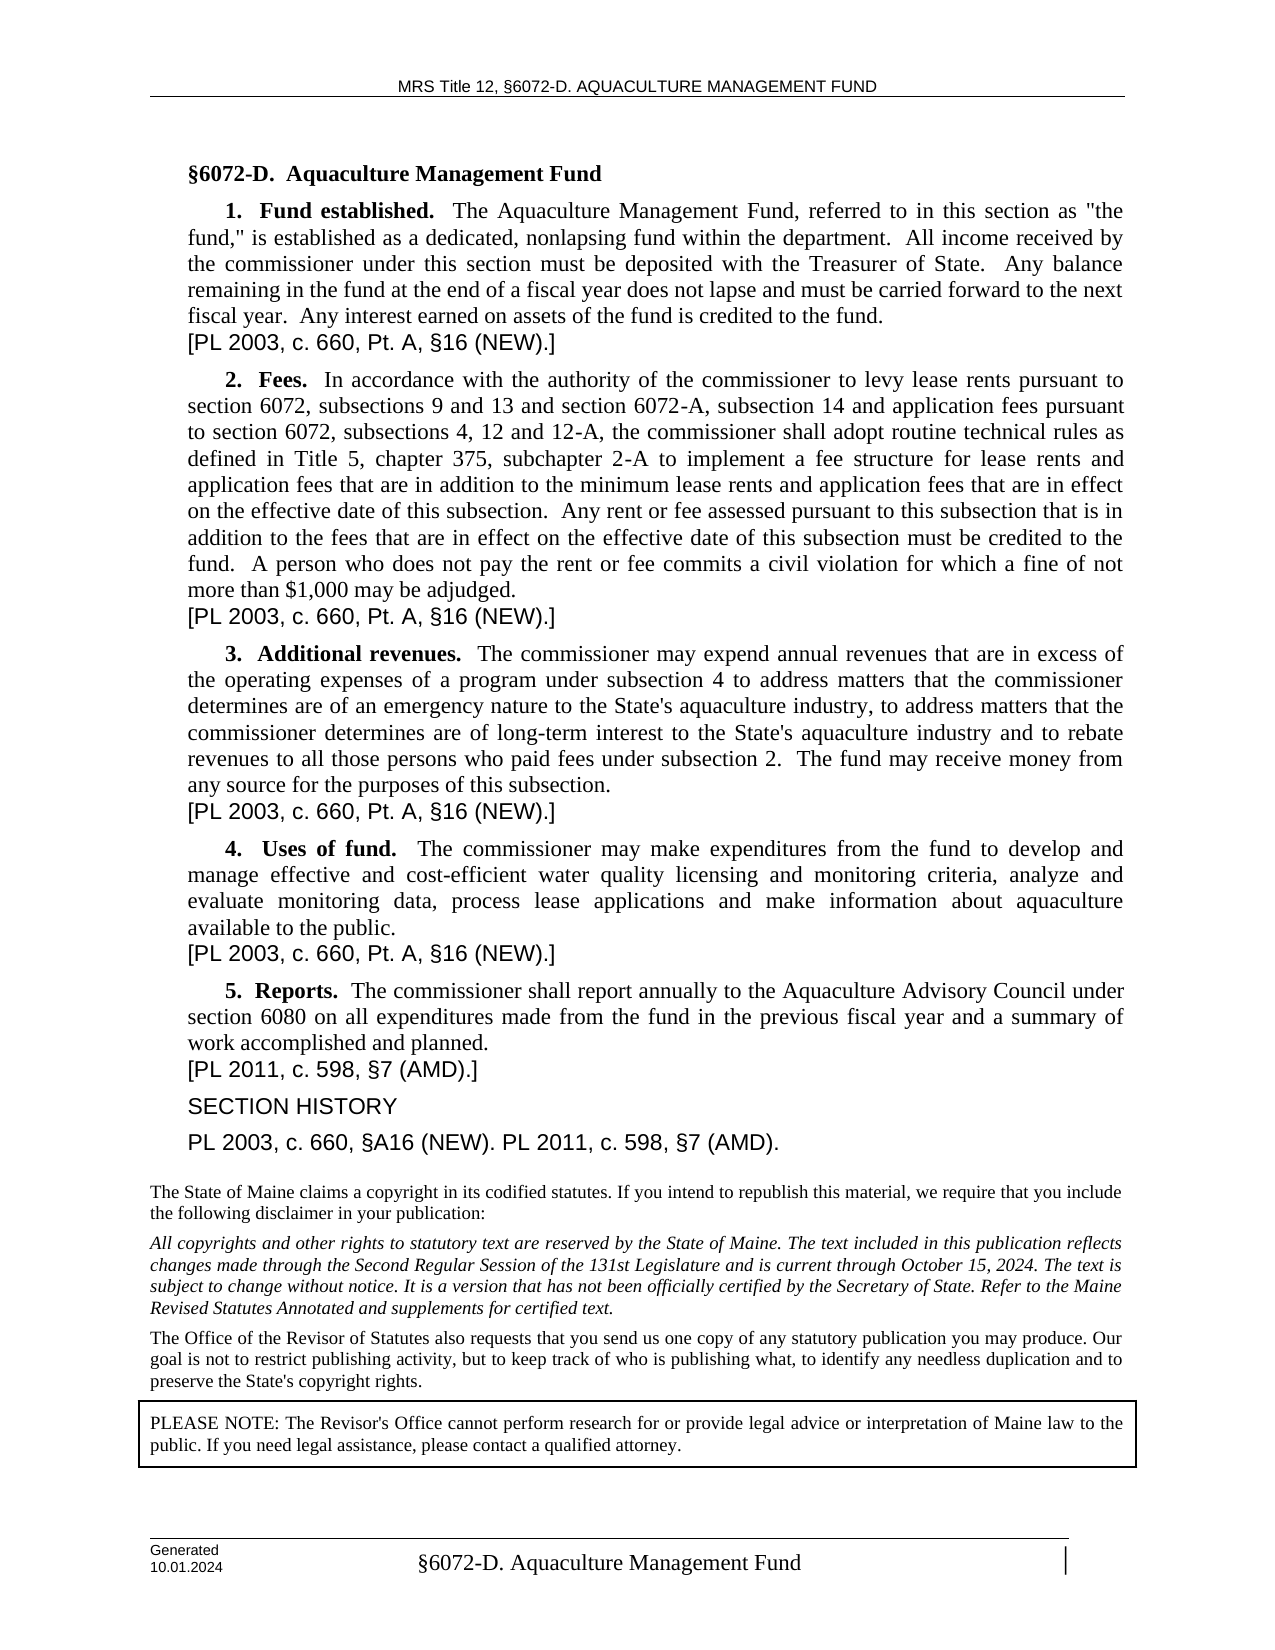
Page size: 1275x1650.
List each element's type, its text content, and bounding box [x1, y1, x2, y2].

text [PL 2003, c. 660, Pt. A, §16 (NEW).] [187, 329, 1125, 355]
text §6072-D. Aquaculture Management Fund [187, 160, 1125, 187]
text [PL 2003, c. 660, Pt. A, §16 (NEW).] [187, 940, 1125, 966]
text SECTION HISTORY [187, 1093, 1125, 1119]
text 4. Uses of fund. The commissioner may make expenditures from the fund to develop and manage effective and cost-efficient water quality licensing and monitoring criteria, analyze and evaluate monitoring data, process lease applications and make information about aquaculture available to the public. [187, 834, 1125, 940]
text [PL 2003, c. 660, Pt. A, §16 (NEW).] [187, 798, 1125, 824]
text 5. Reports. The commissioner shall report annually to the Aquaculture Advisory Council under section 6080 on all expenditures made from the fund in the previous fiscal year and a summary of work accomplished and planned. [187, 977, 1125, 1056]
text PL 2003, c. 660, §A16 (NEW). PL 2011, c. 598, §7 (AMD). [187, 1129, 1125, 1156]
text The Office of the Revisor of Statutes also requests that you send us one copy of any statutory publication you may produce. Our goal is not to restrict publishing activity, but to keep track of who is publishing what, to identify any needless duplication and to preserve the State's copyright rights. [150, 1327, 1125, 1391]
text 3. Additional revenues. The commissioner may expend annual revenues that are in excess of the operating expenses of a program under subsection 4 to address matters that the commissioner determines are of an emergency nature to the State's aquaculture industry, to address matters that the commissioner determines are of long-term interest to the State's aquaculture industry and to rebate revenues to all those persons who paid fees under subsection 2. The fund may receive money from any source for the purposes of this subsection. [187, 640, 1125, 798]
text The State of Maine claims a copyright in its codified statutes. If you intend to republish this material, we require that you include the following disclaimer in your publication: [150, 1181, 1125, 1224]
text [PL 2003, c. 660, Pt. A, §16 (NEW).] [187, 603, 1125, 629]
text [PL 2011, c. 598, §7 (AMD).] [187, 1056, 1125, 1082]
text 1. Fund established. The Aquaculture Management Fund, referred to in this section as "the fund," is established as a dedicated, nonlapsing fund within the department. All income received by the commissioner under this section must be deposited with the Treasurer of State. Any balance remaining in the fund at the end of a fiscal year does not lapse and must be carried forward to the next fiscal year. Any interest earned on assets of the fund is credited to the fund. [187, 197, 1125, 329]
text All copyrights and other rights to statutory text are reserved by the State of Maine. The text included in this publication reflects changes made through the Second Regular Session of the 131st Legislature and is current through October 15, 2024 . The text is subject to change without notice. It is a version that has not been officially certified by the Secretary of State. Refer to the Maine Revised Statutes Annotated and supplements for certified text. [150, 1232, 1125, 1318]
text 2. Fees. In accordance with the authority of the commissioner to levy lease rents pursuant to section 6072, subsections 9 and 13 and section 6072‑A, subsection 14 and application fees pursuant to section 6072, subsections 4, 12 and 12‑A, the commissioner shall adopt routine technical rules as defined in Title 5, chapter 375, subchapter 2‑A to implement a fee structure for lease rents and application fees that are in addition to the minimum lease rents and application fees that are in effect on the effective date of this subsection. Any rent or fee assessed pursuant to this subsection that is in addition to the fees that are in effect on the effective date of this subsection must be credited to the fund. A person who does not pay the rent or fee commits a civil violation for which a fine of not more than $1,000 may be adjudged. [187, 366, 1125, 603]
text PLEASE NOTE: The Revisor's Office cannot perform research for or provide legal advice or interpretation of Maine law to the public. If you need legal assistance, please contact a qualified attorney. [140, 1402, 1135, 1466]
